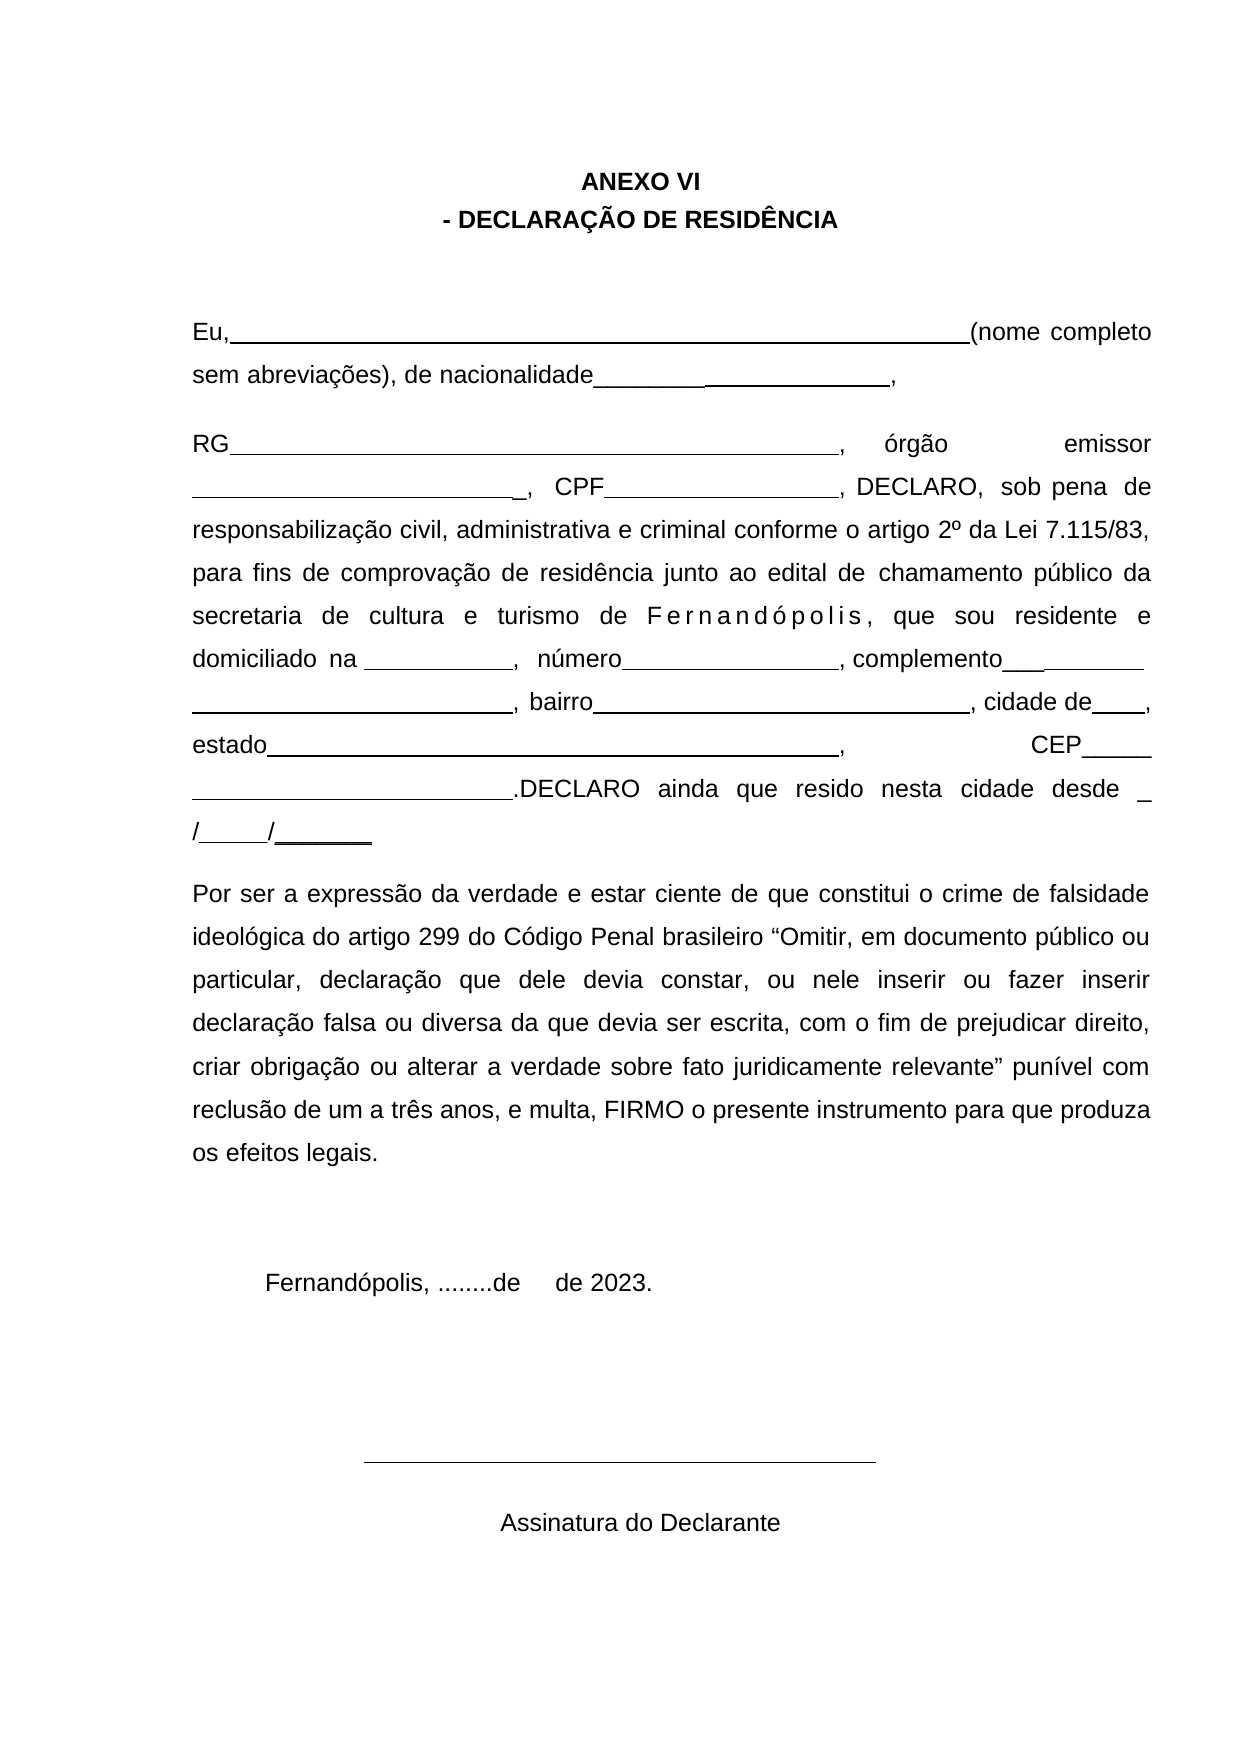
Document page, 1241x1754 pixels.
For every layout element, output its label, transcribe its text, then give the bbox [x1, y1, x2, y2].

text Por ser a expressão da verdade e estar ciente de que constitui o crime de falsidade ideológica do artigo 299 do Código Penal brasileiro “Omitir, em documento público ou particular, declaração que dele devia constar, ou nele inserir ou fazer inserir declaração falsa ou diversa da que devia ser escrita, com o fim de prejudicar direito, criar obrigação ou alterar a verdade sobre fato juridicamente relevante” punível com reclusão de um a três anos, e multa, FIRMO o presente instrumento para que produza os efeitos legais. [192, 879, 1151, 1167]
text Assinatura do Declarante [263, 1508, 1018, 1537]
text Fernandópolis, ........de de 2023. [265, 1268, 1166, 1296]
text - DECLARAÇÃO DE RESIDÊNCIA [263, 205, 1018, 234]
text ANEXO VI [263, 167, 1018, 196]
text RG , órgão emissor _, CPF , DECLARO, sob pena de responsabilização civil, administrativa e criminal conforme o artigo 2º da Lei 7.115/83, para fins de comprovação de residência junto ao edital de chamamento público da secretaria de cultura e turismo de Fernandópolis, que sou residente e domiciliado na , número , complemento___ , bairro , cidade de , estado , CEP_____ .DECLARO ainda que resido nesta cidade desde _ / /_______ [192, 428, 1151, 845]
text Eu, (nome completo sem abreviações), de nacionalidade________ , [192, 317, 1151, 389]
